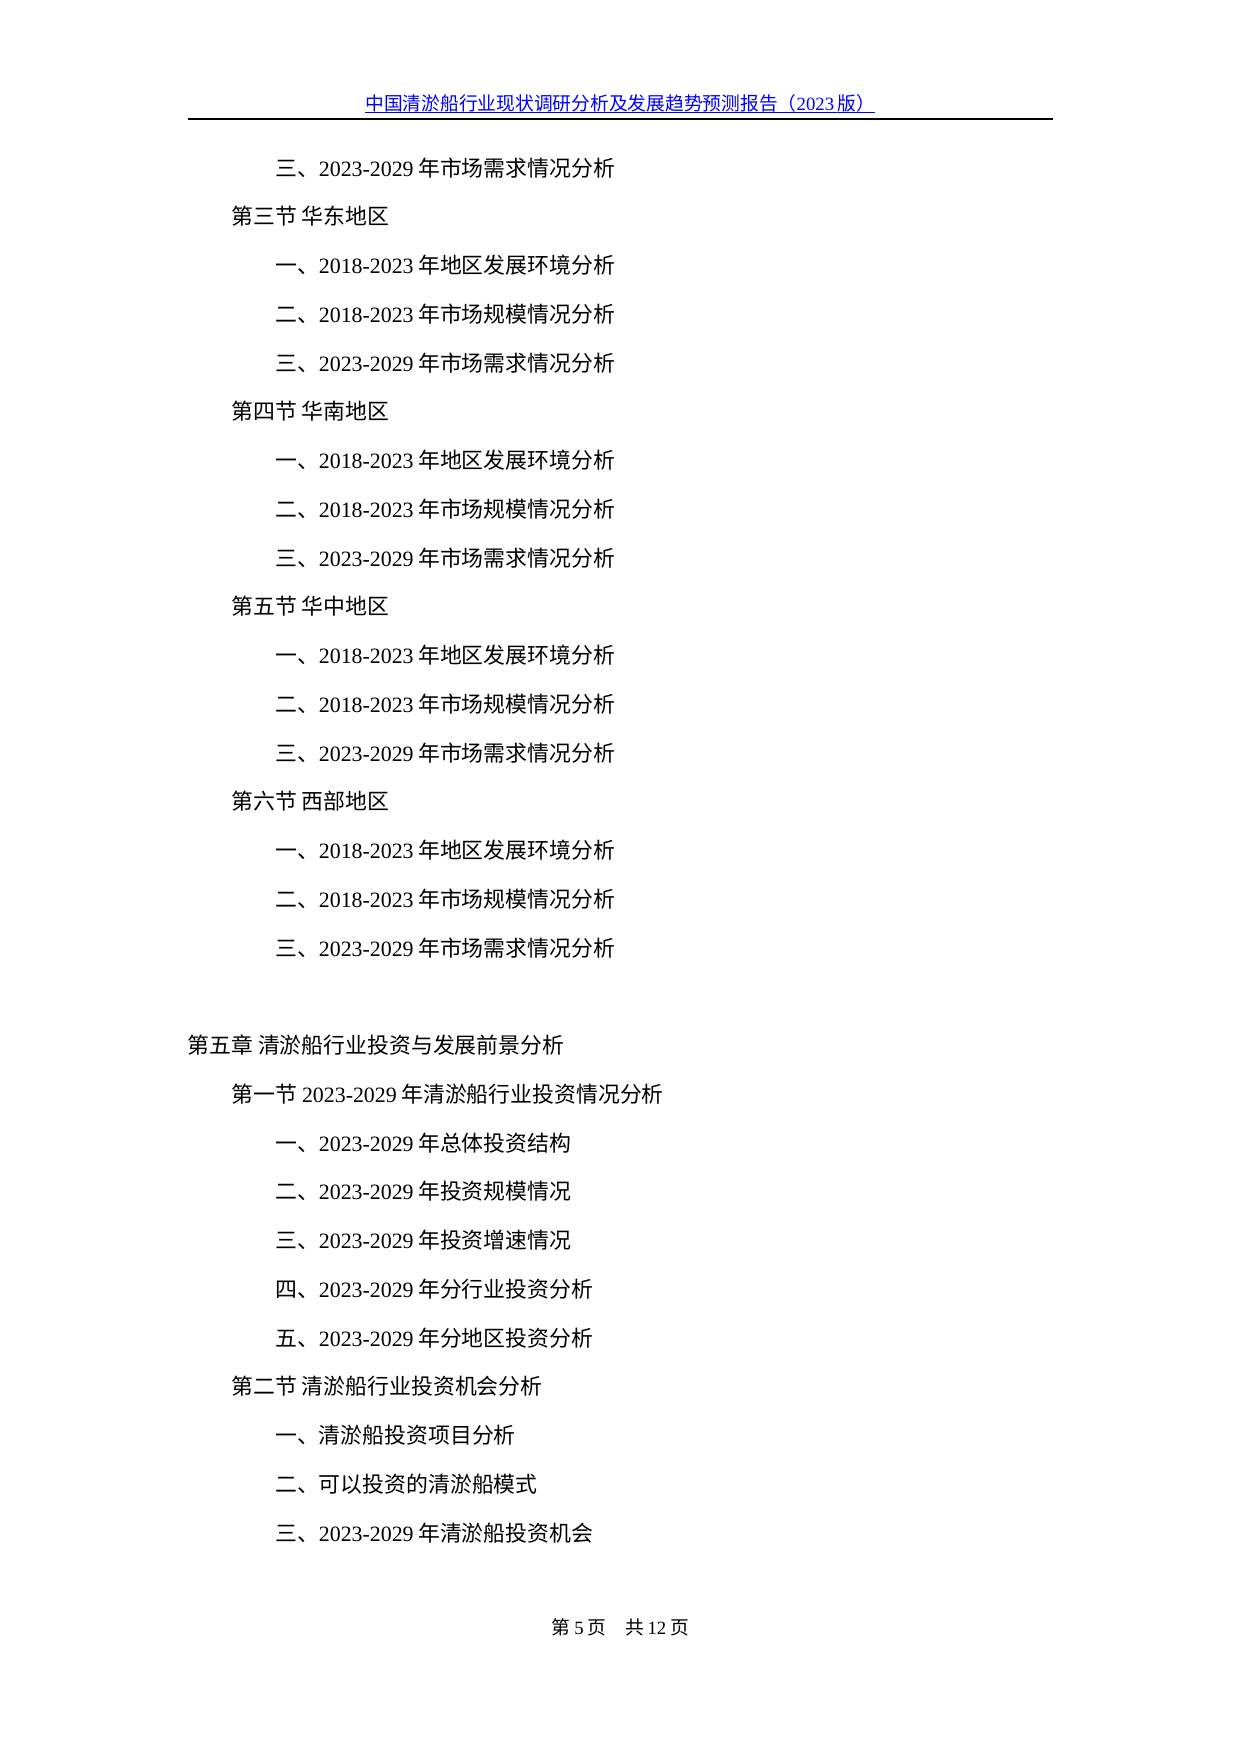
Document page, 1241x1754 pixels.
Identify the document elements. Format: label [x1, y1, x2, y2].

text [187, 150, 1053, 1548]
